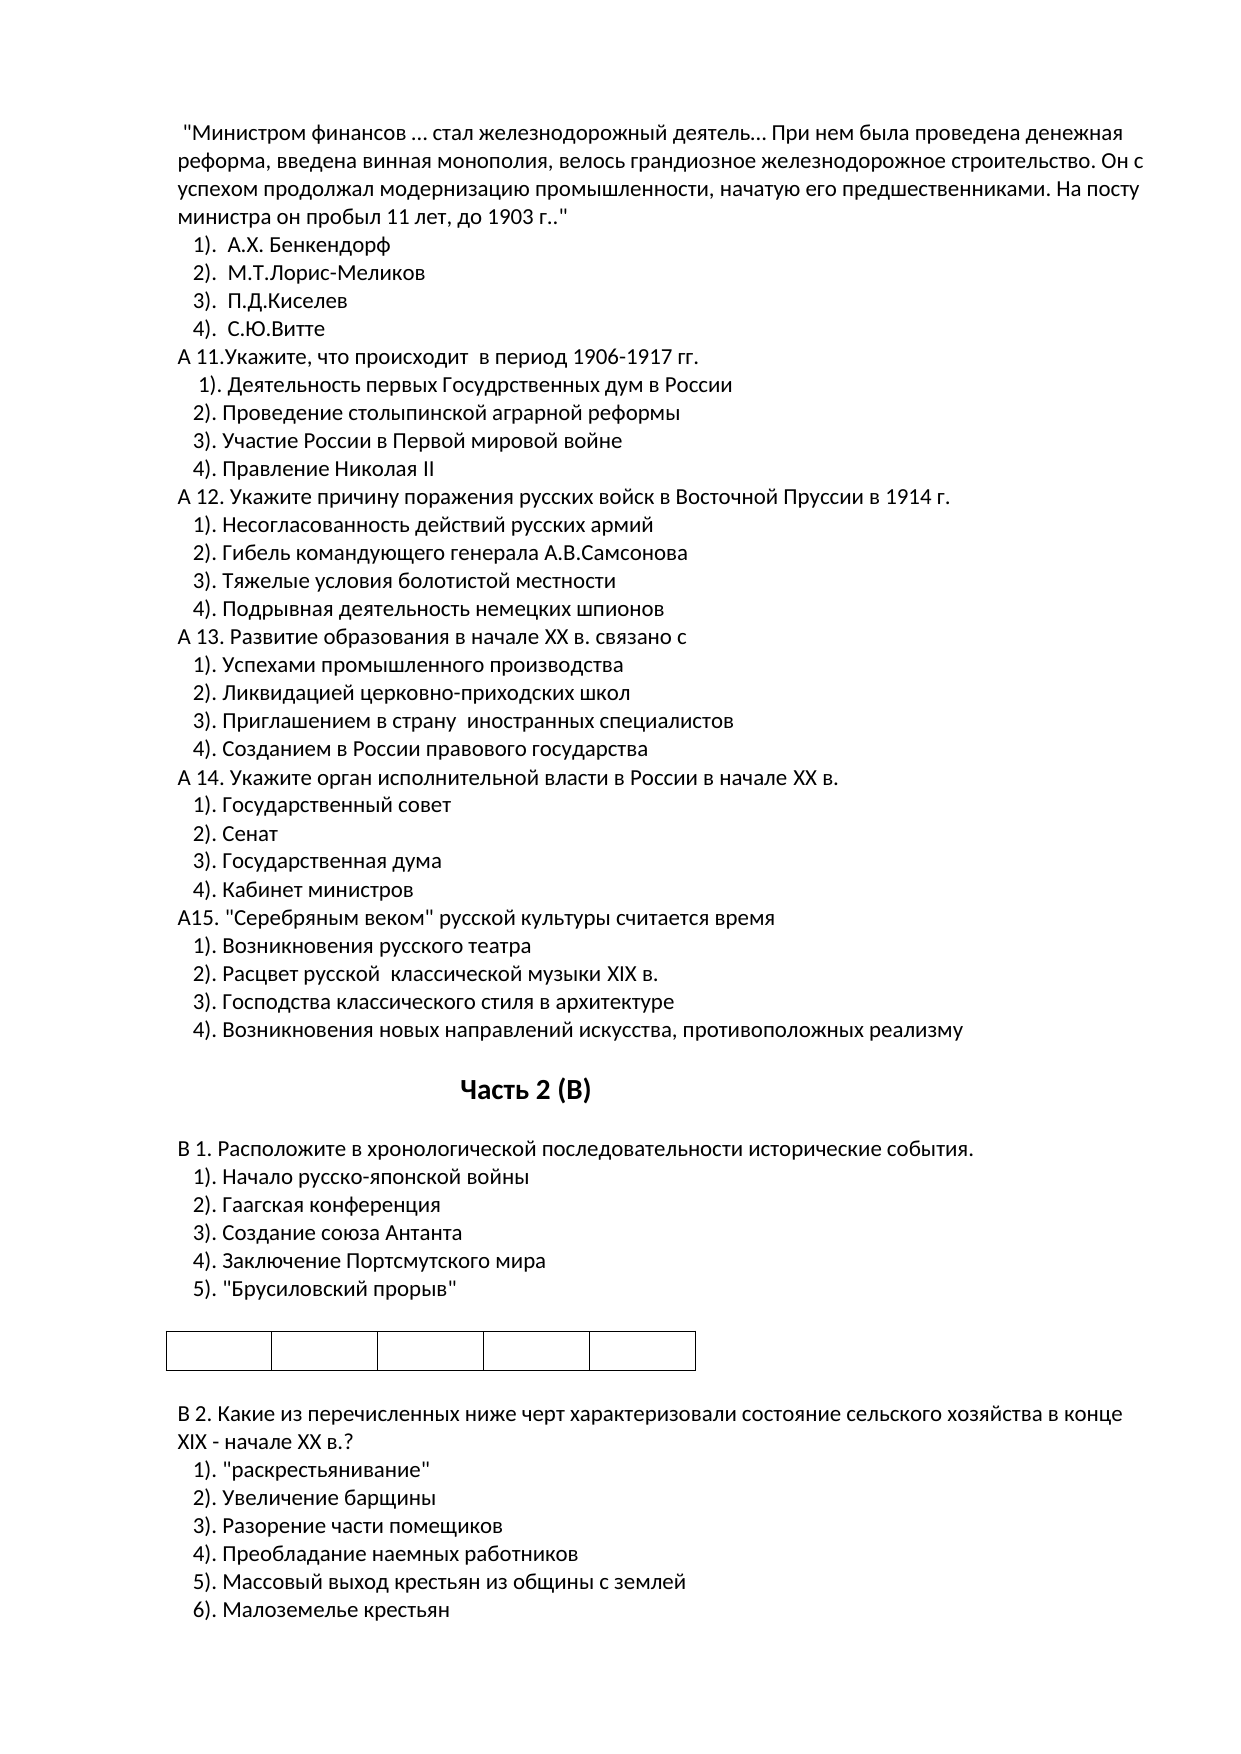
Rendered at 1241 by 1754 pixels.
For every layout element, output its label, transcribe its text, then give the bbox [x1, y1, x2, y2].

text А15. "Серебряным веком" русской культуры считается время [177, 903, 1152, 931]
text 1). Несогласованность действий русских армий [177, 510, 1152, 538]
text 4). Созданием в России правового государства [177, 734, 1152, 763]
text 2). М.Т.Лорис-Меликов [177, 258, 1152, 286]
text 1). А.Х. Бенкендорф [177, 230, 1152, 258]
table_header [590, 1332, 695, 1370]
text В 2. Какие из перечисленных ниже черт характеризовали состояние сельского хозяйства в конце XIX - начале XX в.? [177, 1399, 1152, 1455]
text 2). Проведение столыпинской аграрной реформы [177, 398, 1152, 426]
text 3). Создание союза Антанта [177, 1218, 1152, 1247]
text 4). Возникновения новых направлений искусства, противоположных реализму [177, 1015, 1152, 1043]
text 3). Тяжелые условия болотистой местности [177, 566, 1152, 594]
table_header [167, 1332, 271, 1370]
text 2). Гаагская конференция [177, 1191, 1152, 1218]
text 1). "раскрестьянивание" [177, 1455, 1152, 1483]
text 2). Увеличение барщины [177, 1483, 1152, 1511]
table_header [484, 1332, 589, 1370]
text 1). Начало русско-японской войны [177, 1162, 1152, 1191]
text 3). Приглашением в страну иностранных специалистов [177, 707, 1152, 734]
text А 13. Развитие образования в начале XX в. связано с [177, 622, 1152, 651]
text 2). Гибель командующего генерала А.В.Самсонова [177, 538, 1152, 566]
text 6). Малоземелье крестьян [177, 1595, 1152, 1623]
text 2). Ликвидацией церковно-приходских школ [177, 678, 1152, 707]
text 4). Правление Николая II [177, 454, 1152, 482]
text 3). Разорение части помещиков [177, 1511, 1152, 1539]
text А 11.Укажите, что происходит в период 1906-1917 гг. [177, 342, 1152, 370]
text 4). Преобладание наемных работников [177, 1539, 1152, 1567]
text 3). Государственная дума [177, 847, 1152, 875]
table_header [378, 1332, 483, 1370]
text 4). Заключение Портсмутского мира [177, 1247, 1152, 1274]
text 1). Успехами промышленного производства [177, 651, 1152, 678]
text 1). Возникновения русского театра [177, 931, 1152, 959]
text 4). Подрывная деятельность немецких шпионов [177, 594, 1152, 622]
text 3). Участие России в Первой мировой войне [177, 426, 1152, 454]
text 5). "Брусиловский прорыв" [177, 1274, 1152, 1303]
text 3). Господства классического стиля в архитектуре [177, 987, 1152, 1015]
text 1). Деятельность первых Госудрственных дум в России [177, 370, 1152, 398]
text 4). С.Ю.Витте [177, 314, 1152, 342]
text А 14. Укажите орган исполнительной власти в России в начале XX в. [177, 763, 1152, 791]
text 2). Сенат [177, 819, 1152, 847]
text Часть 2 (В) [177, 1071, 1152, 1106]
text 5). Массовый выход крестьян из общины с землей [177, 1567, 1152, 1595]
text 1). Государственный совет [177, 791, 1152, 819]
text 2). Расцвет русской классической музыки XIX в. [177, 959, 1152, 987]
text В 1. Расположите в хронологической последовательности исторические события. [177, 1134, 1152, 1162]
text "Министром финансов … стал железнодорожный деятель… При нем была проведена денежная реформа, введена винная монополия, велось грандиозное железнодорожное строительство. Он с успехом продолжал модернизацию промышленности, начатую его предшественниками. На посту министра он пробыл 11 лет, до 1903 г.." [177, 118, 1152, 230]
text 3). П.Д.Киселев [177, 286, 1152, 314]
text 4). Кабинет министров [177, 875, 1152, 903]
table_header [272, 1332, 377, 1370]
text А 12. Укажите причину поражения русских войск в Восточной Пруссии в 1914 г. [177, 482, 1152, 510]
